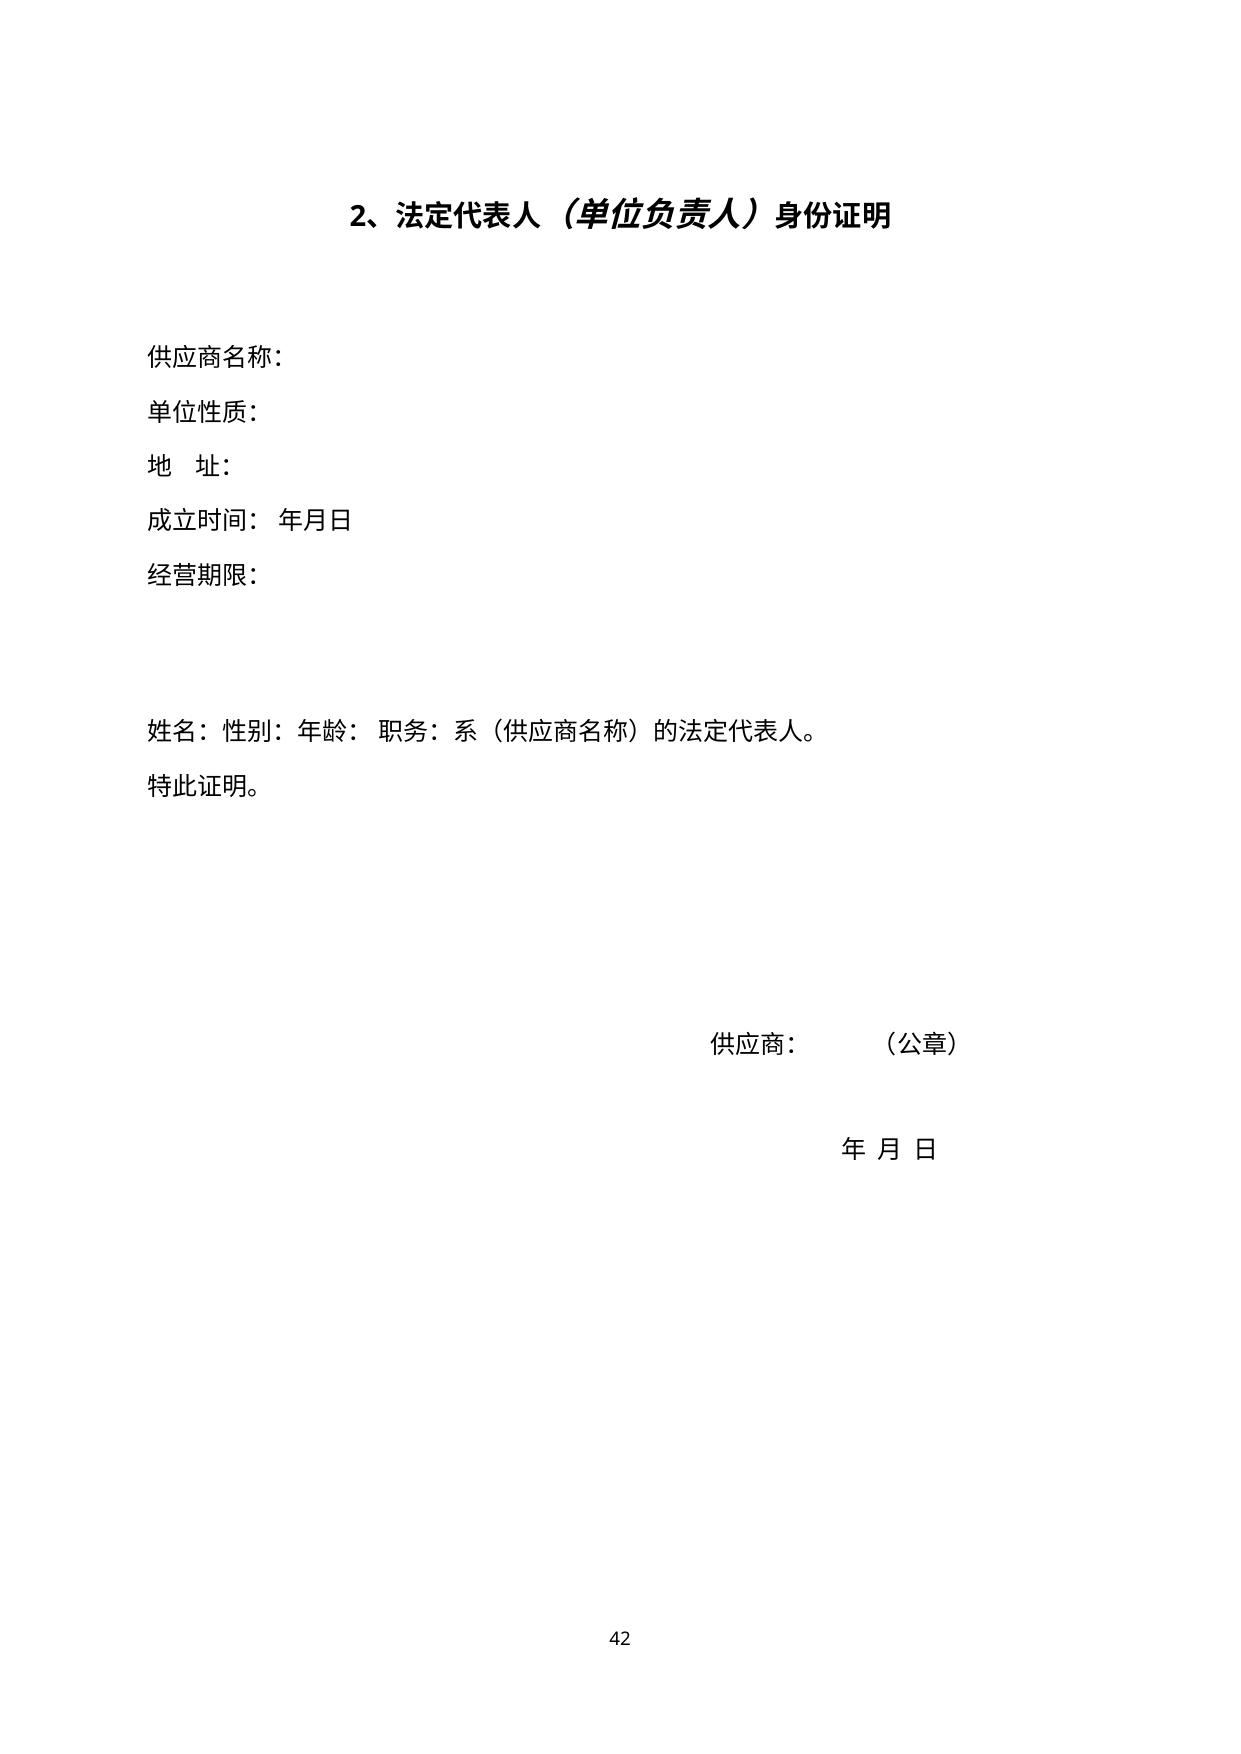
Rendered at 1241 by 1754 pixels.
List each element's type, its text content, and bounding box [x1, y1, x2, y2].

text 2、法定代表人（单位负责人）身份证明 [148, 187, 1092, 236]
text 供应商： （公章） [710, 1024, 1092, 1061]
text 年 月 日 [841, 1130, 1092, 1166]
text 经营期限： [148, 555, 1092, 591]
text 特此证明。 [148, 766, 1092, 802]
text 姓名：性别：年龄： 职务：系（供应商名称）的法定代表人。 [148, 712, 1092, 748]
text 供应商名称： [148, 338, 1092, 374]
text 单位性质： [148, 392, 1092, 428]
text 成立时间： 年月日 [148, 501, 1092, 537]
text 地 址： [148, 446, 1092, 483]
